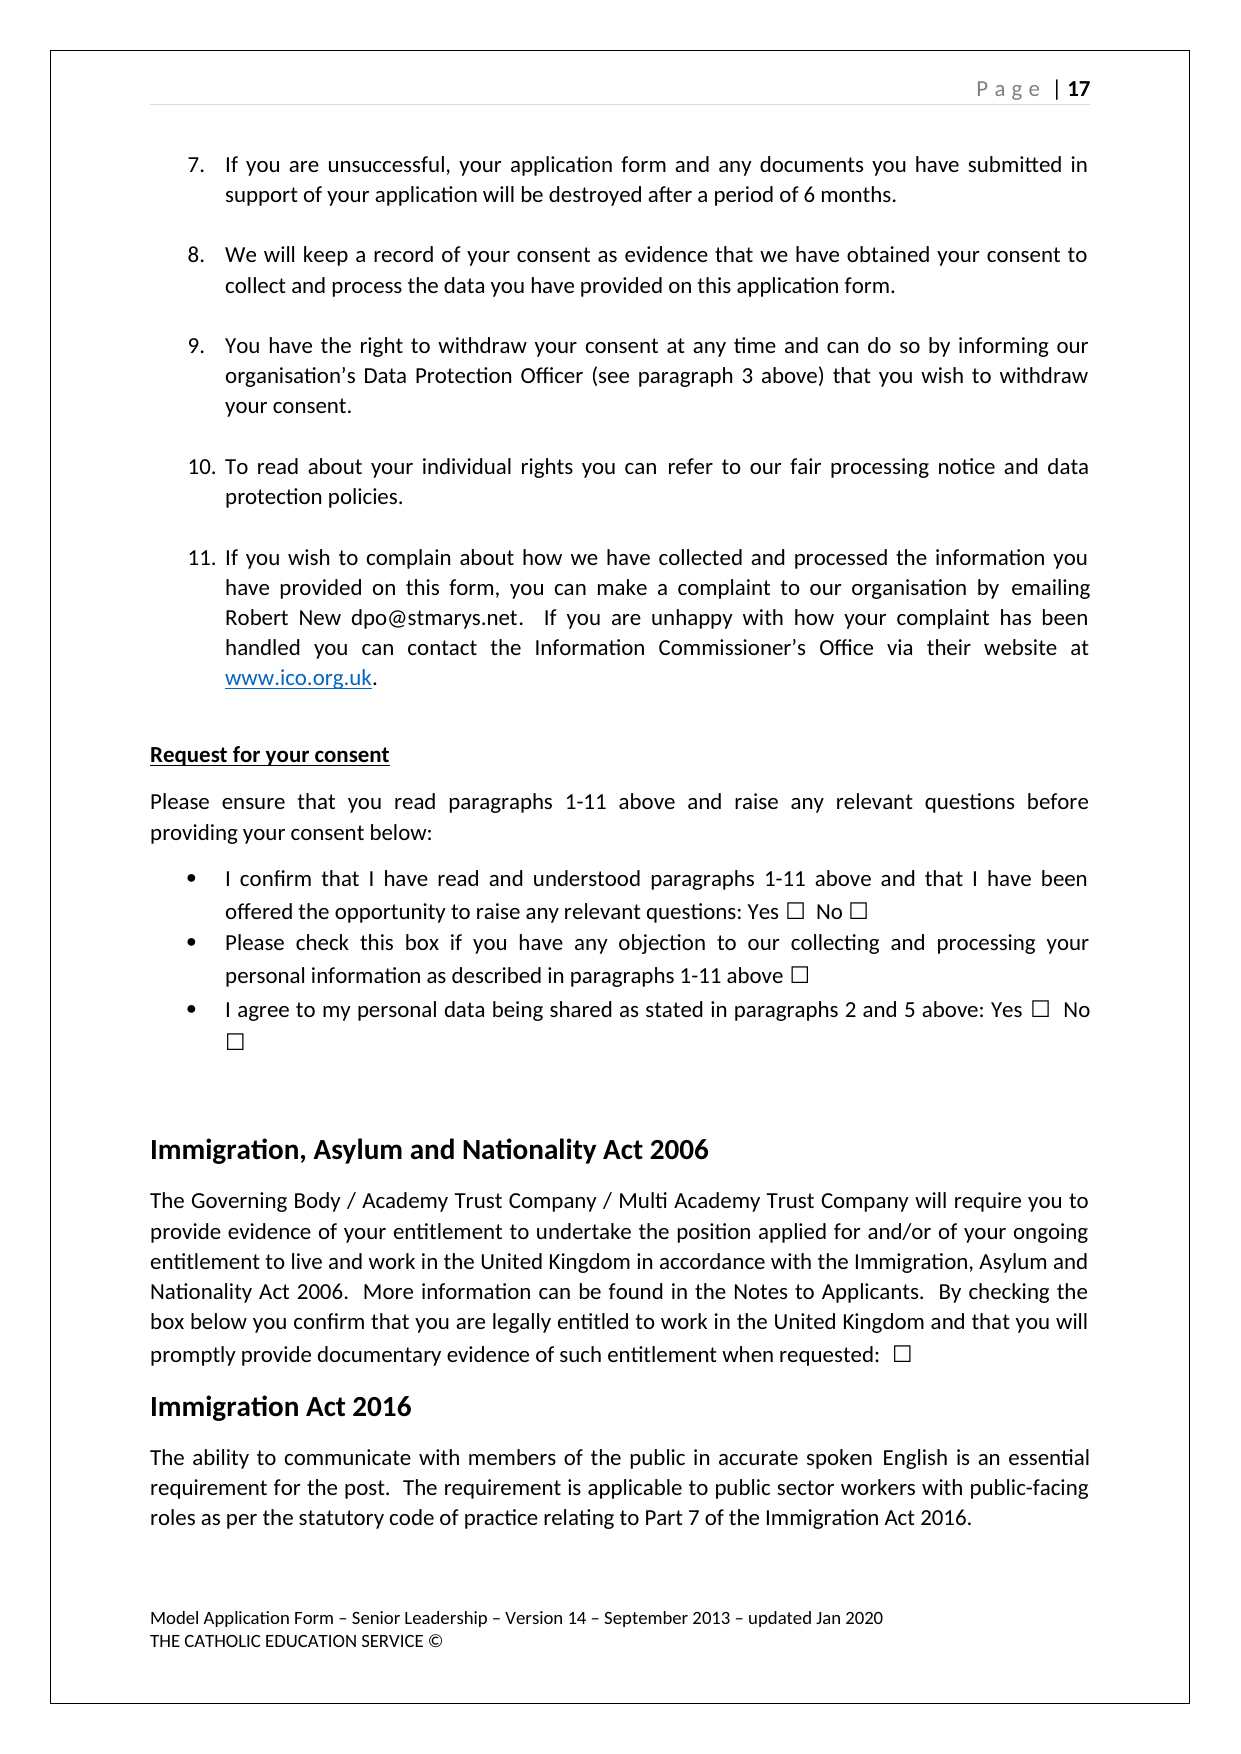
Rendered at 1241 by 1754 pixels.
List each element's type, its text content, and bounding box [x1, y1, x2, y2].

text Please ensure that you read paragraphs 1-11 above and raise any relevant questions before providing your consent below: [150, 787, 1090, 846]
list I confirm that I have read and understood paragraphs 1-11 above and that I have been offered the opportunity to raise any relevant questions: Yes No [187, 864, 1090, 926]
list If you wish to complain about how we have collected and processed the information you have provided on this form, you can make a complaint to our organisation by emailing Robert New dpo@stmarys.net. If you are unhappy with how your complaint has been handled you can contact the Information Commissioner’s Office via their website at www.ico.org.uk. [187, 543, 1090, 692]
text Immigration Act 2016 [150, 1388, 1090, 1424]
list If you are unsuccessful, your application form and any documents you have submitted in support of your application will be destroyed after a period of 6 months. [187, 150, 1090, 208]
list I agree to my personal data being shared as stated in paragraphs 2 and 5 above: Yes No [187, 992, 1090, 1057]
text The ability to communicate with members of the public in accurate spoken English is an essential requirement for the post. The requirement is applicable to public sector workers with public-facing roles as per the statutory code of practice relating to Part 7 of the Immigration Act 2016. [150, 1443, 1090, 1532]
list You have the right to withdraw your consent at any time and can do so by informing our organisation’s Data Protection Officer (see paragraph 3 above) that you wish to withdraw your consent. [187, 331, 1090, 420]
list To read about your individual rights you can refer to our fair processing notice and data protection policies. [187, 452, 1090, 510]
text Request for your consent [150, 741, 1090, 769]
list Please check this box if you have any objection to our collecting and processing your personal information as described in paragraphs 1-11 above [187, 928, 1090, 990]
list We will keep a record of your consent as evidence that we have obtained your consent to collect and process the data you have provided on this application form. [187, 241, 1090, 299]
text The Governing Body / Academy Trust Company / Multi Academy Trust Company will require you to provide evidence of your entitlement to undertake the position applied for and/or of your ongoing entitlement to live and work in the United Kingdom in accordance with the Immigration, Asylum and Nationality Act 2006. More information can be found in the Notes to Applicants. By checking the box below you confirm that you are legally entitled to work in the United Kingdom and that you will promptly provide documentary evidence of such entitlement when requested: [150, 1187, 1090, 1369]
text Immigration, Asylum and Nationality Act 2006 [150, 1131, 1090, 1167]
